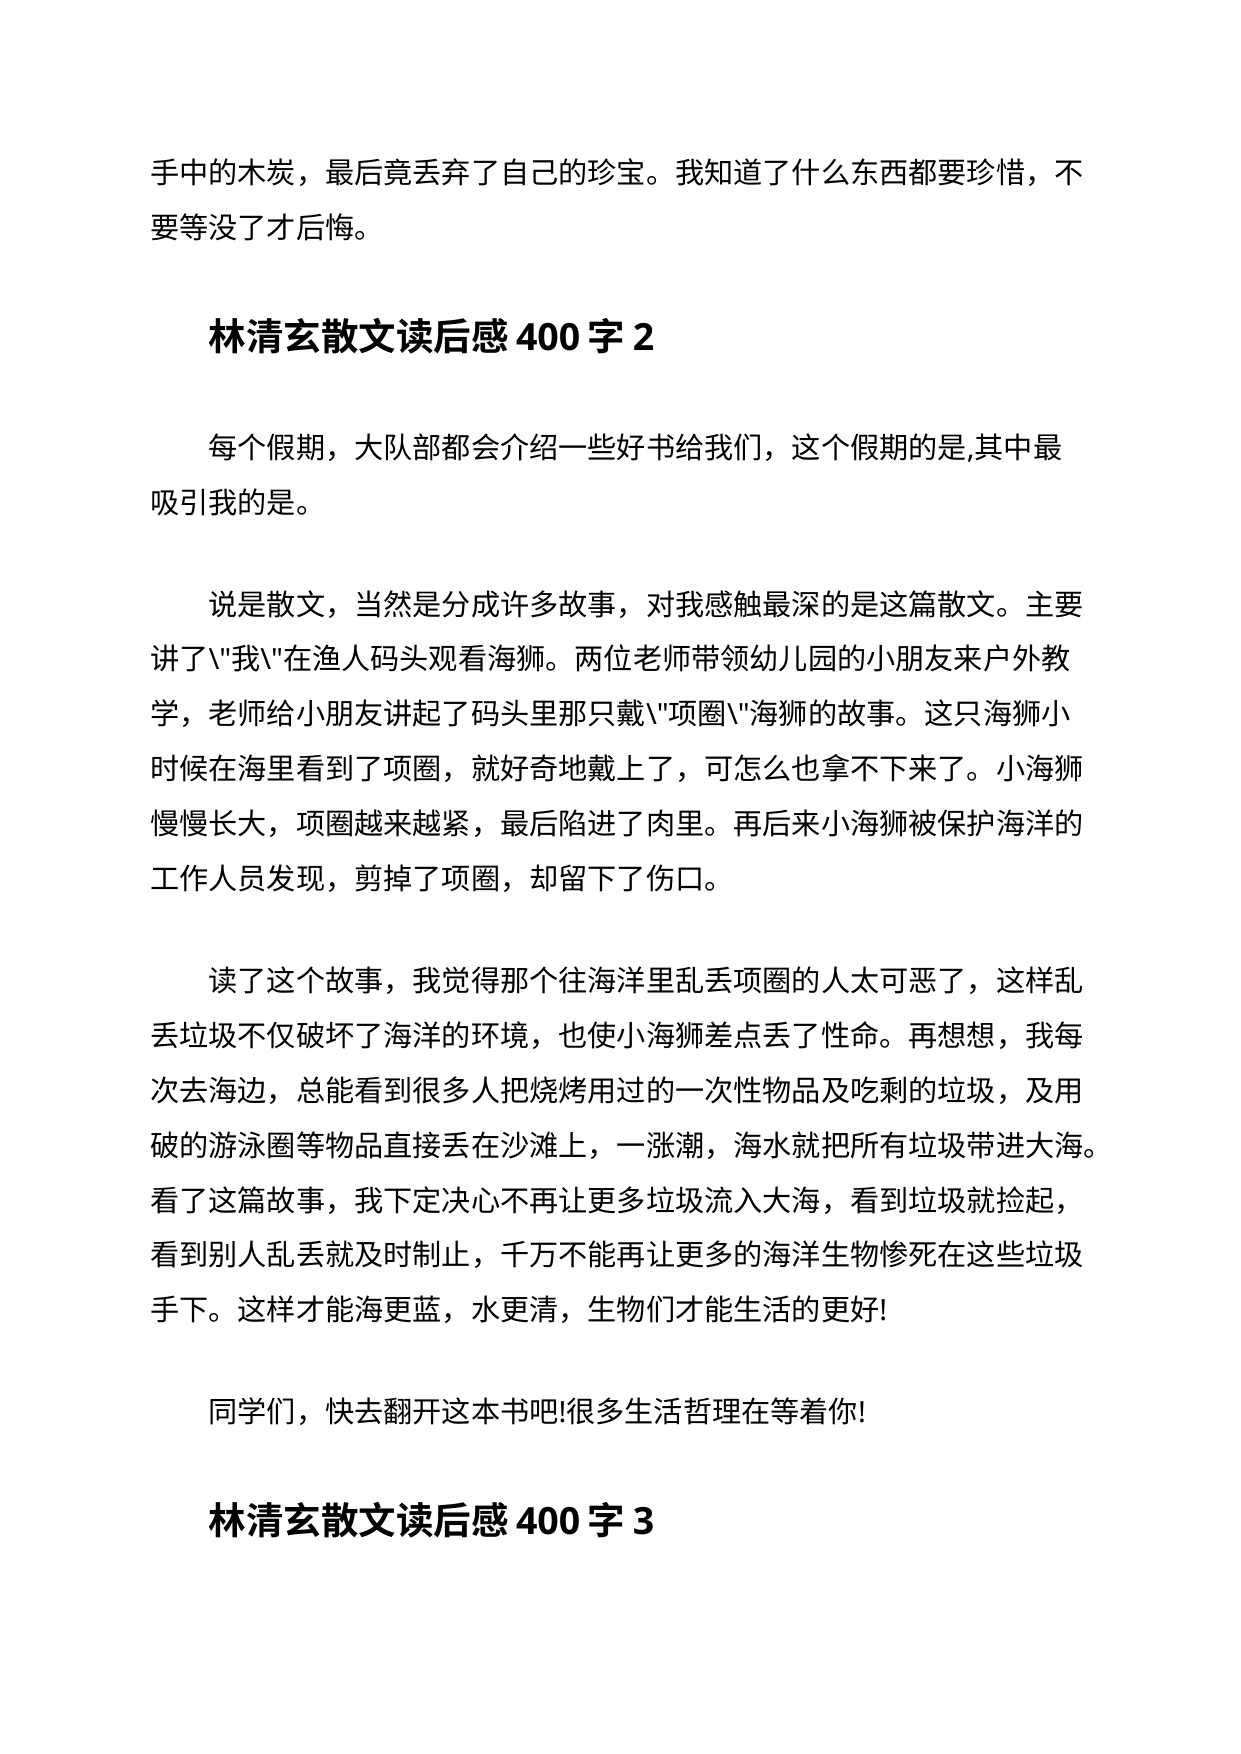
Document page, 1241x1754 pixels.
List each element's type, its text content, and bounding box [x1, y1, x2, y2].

text 每个假期，大队部都会介绍一些好书给我们，这个假期的是,其中最吸引我的是。 [150, 424, 1090, 522]
text 说是散文，当然是分成许多故事，对我感触最深的是这篇散文。主要讲了\"我\"在渔人码头观看海狮。两位老师带领幼儿园的小朋友来户外教学，老师给小朋友讲起了码头里那只戴\"项圈\"海狮的故事。这只海狮小时候在海里看到了项圈，就好奇地戴上了，可怎么也拿不下来了。小海狮慢慢长大，项圈越来越紧，最后陷进了肉里。再后来小海狮被保护海洋的工作人员发现，剪掉了项圈，却留下了伤口。 [150, 581, 1090, 898]
text 林清玄散文读后感400字2 [150, 307, 1090, 361]
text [150, 150, 1090, 247]
text 读了这个故事，我觉得那个往海洋里乱丢项圈的人太可恶了，这样乱丢垃圾不仅破坏了海洋的环境，也使小海狮差点丢了性命。再想想，我每次去海边，总能看到很多人把烧烤用过的一次性物品及吃剩的垃圾，及用破的游泳圈等物品直接丢在沙滩上，一涨潮，海水就把所有垃圾带进大海。看了这篇故事，我下定决心不再让更多垃圾流入大海，看到垃圾就捡起，看到别人乱丢就及时制止，千万不能再让更多的海洋生物惨死在这些垃圾手下。这样才能海更蓝，水更清，生物们才能生活的更好! [150, 957, 1090, 1329]
text 林清玄散文读后感400字3 [150, 1491, 1090, 1545]
text 同学们，快去翻开这本书吧!很多生活哲理在等着你! [150, 1389, 1090, 1431]
